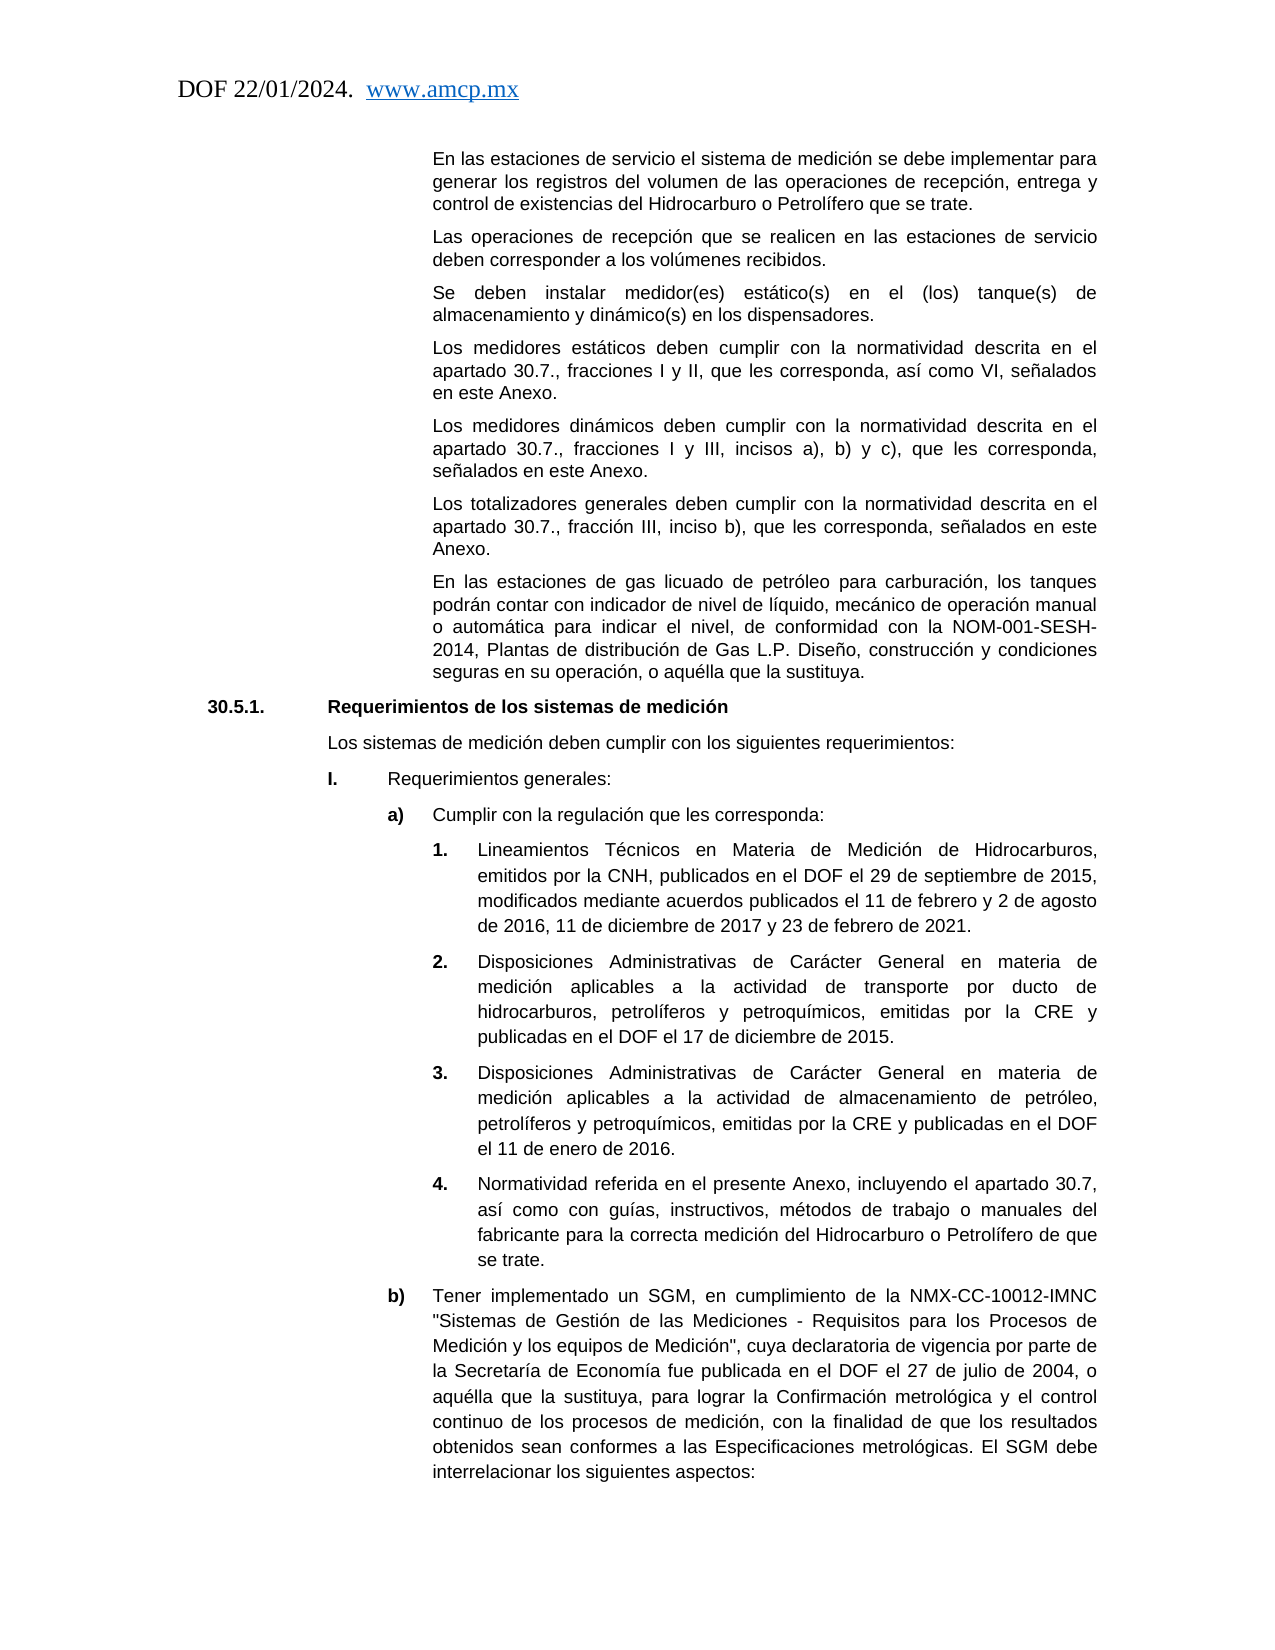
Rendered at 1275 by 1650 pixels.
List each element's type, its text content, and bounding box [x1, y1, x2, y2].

text 3. Disposiciones Administrativas de Carácter General en materia de medición aplicables a la actividad de almacenamiento de petróleo, petrolíferos y petroquímicos, emitidas por la CRE y publicadas en el DOF el 11 de enero de 2016. [432, 1059, 1098, 1160]
text b) Tener implementado un SGM, en cumplimiento de la NMX-CC-10012-IMNC "Sistemas de Gestión de las Mediciones - Requisitos para los Procesos de Medición y los equipos de Medición", cuya declaratoria de vigencia por parte de la Secretaría de Economía fue publicada en el DOF el 27 de julio de 2004, o aquélla que la sustituya, para lograr la Confirmación metrológica y el control continuo de los procesos de medición, con la finalidad de que los resultados obtenidos sean conformes a las Especificaciones metrológicas. El SGM debe interrelacionar los siguientes aspectos: [387, 1282, 1098, 1484]
text En las estaciones de gas licuado de petróleo para carburación, los tanques podrán contar con indicador de nivel de líquido, mecánico de operación manual o automática para indicar el nivel, de conformidad con la NOM-001-SESH-2014, Plantas de distribución de Gas L.P. Diseño, construcción y condiciones seguras en su operación, o aquélla que la sustituya. [387, 571, 1098, 683]
text En las estaciones de servicio el sistema de medición se debe implementar para generar los registros del volumen de las operaciones de recepción, entrega y control de existencias del Hidrocarburo o Petrolífero que se trate. [387, 148, 1098, 215]
text 2. Disposiciones Administrativas de Carácter General en materia de medición aplicables a la actividad de transporte por ducto de hidrocarburos, petrolíferos y petroquímicos, emitidas por la CRE y publicadas en el DOF el 17 de diciembre de 2015. [432, 948, 1098, 1049]
text Las operaciones de recepción que se realicen en las estaciones de servicio deben corresponder a los volúmenes recibidos. [387, 226, 1098, 271]
text I. Requerimientos generales: [327, 765, 1098, 790]
text Se deben instalar medidor(es) estático(s) en el (los) tanque(s) de almacenamiento y dinámico(s) en los dispensadores. [387, 281, 1098, 326]
text a) Cumplir con la regulación que les corresponda: [387, 801, 1098, 826]
text Los sistemas de medición deben cumplir con los siguientes requerimientos: [327, 729, 1098, 755]
text Los medidores dinámicos deben cumplir con la normatividad descrita en el apartado 30.7., fracciones I y III, incisos a), b) y c), que les corresponda, señalados en este Anexo. [387, 415, 1098, 482]
text Los medidores estáticos deben cumplir con la normatividad descrita en el apartado 30.7., fracciones I y II, que les corresponda, así como VI, señalados en este Anexo. [387, 337, 1098, 404]
text 30.5.1. Requerimientos de los sistemas de medición [207, 694, 1098, 719]
text Los totalizadores generales deben cumplir con la normatividad descrita en el apartado 30.7., fracción III, inciso b), que les corresponda, señalados en este Anexo. [387, 493, 1098, 560]
text 4. Normatividad referida en el presente Anexo, incluyendo el apartado 30.7, así como con guías, instructivos, métodos de trabajo o manuales del fabricante para la correcta medición del Hidrocarburo o Petrolífero de que se trate. [432, 1171, 1098, 1272]
text 1. Lineamientos Técnicos en Materia de Medición de Hidrocarburos, emitidos por la CNH, publicados en el DOF el 29 de septiembre de 2015, modificados mediante acuerdos publicados el 11 de febrero y 2 de agosto de 2016, 11 de diciembre de 2017 y 23 de febrero de 2021. [432, 837, 1098, 937]
